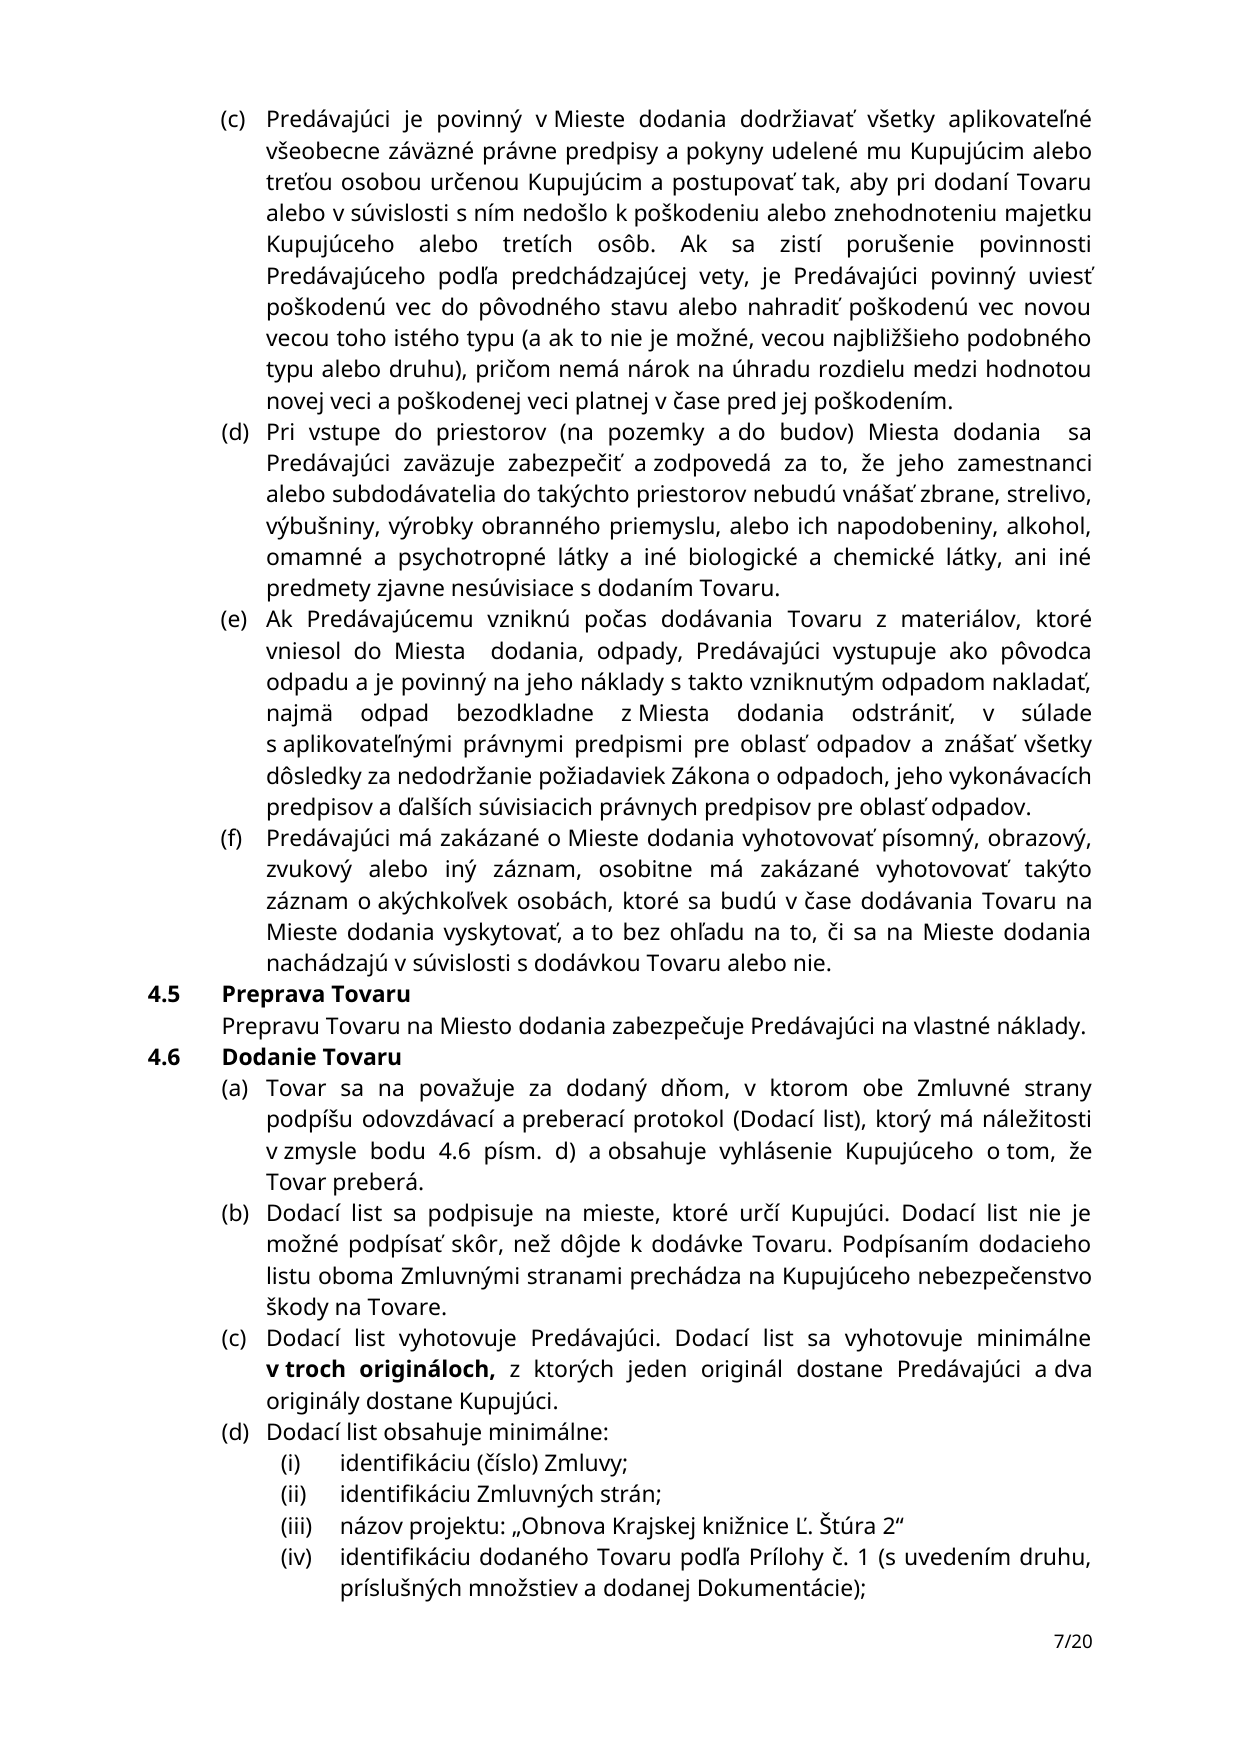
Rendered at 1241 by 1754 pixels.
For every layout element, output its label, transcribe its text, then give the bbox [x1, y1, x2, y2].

list Ak Predávajúcemu vzniknú počas dodávania Tovaru z materiálov, ktoré vniesol do Miesta dodania, odpady, Predávajúci vystupuje ako pôvodca odpadu a je povinný na jeho náklady s takto vzniknutým odpadom nakladať, najmä odpad bezodkladne z Miesta dodania odstrániť, v súlade s aplikovateľnými právnymi predpismi pre oblasť odpadov a znášať všetky dôsledky za nedodržanie požiadaviek Zákona o odpadoch, jeho vykonávacích predpisov a ďalších súvisiacich právnych predpisov pre oblasť odpadov. [220, 603, 1093, 822]
list Predávajúci je povinný v Mieste dodania dodržiavať všetky aplikovateľné všeobecne záväzné právne predpisy a pokyny udelené mu Kupujúcim alebo treťou osobou určenou Kupujúcim a postupovať tak, aby pri dodaní Tovaru alebo v súvislosti s ním nedošlo k poškodeniu alebo znehodnoteniu majetku Kupujúceho alebo tretích osôb. Ak sa zistí porušenie povinnosti Predávajúceho podľa predchádzajúcej vety, je Predávajúci povinný uviesť poškodenú vec do pôvodného stavu alebo nahradiť poškodenú vec novou vecou toho istého typu (a ak to nie je možné, vecou najbližšieho podobného typu alebo druhu), pričom nemá nárok na úhradu rozdielu medzi hodnotou novej veci a poškodenej veci platnej v čase pred jej poškodením. [220, 103, 1093, 416]
list Dodací list vyhotovuje Predávajúci. Dodací list sa vyhotovuje minimálne v troch origináloch, z ktorých jeden originál dostane Predávajúci a dva originály dostane Kupujúci. [221, 1322, 1093, 1416]
list Dodací list sa podpisuje na mieste, ktoré určí Kupujúci. Dodací list nie je možné podpísať skôr, než dôjde k dodávke Tovaru. Podpísaním dodacieho listu oboma Zmluvnými stranami prechádza na Kupujúceho nebezpečenstvo škody na Tovare. [221, 1197, 1093, 1322]
list názov projektu: „Obnova Krajskej knižnice Ľ. Štúra 2“ [281, 1510, 1093, 1541]
text Prepravu Tovaru na Miesto dodania zabezpečuje Predávajúci na vlastné náklady. [148, 1010, 1093, 1041]
list Tovar sa na považuje za dodaný dňom, v ktorom obe Zmluvné strany podpíšu odovzdávací a preberací protokol (Dodací list), ktorý má náležitosti v zmysle bodu 4.6 písm. d) a obsahuje vyhlásenie Kupujúceho o tom, že Tovar preberá. [221, 1072, 1093, 1197]
list identifikáciu Zmluvných strán; [281, 1478, 1093, 1510]
list Dodací list obsahuje minimálne: [221, 1416, 1093, 1447]
list Pri vstupe do priestorov (na pozemky a do budov) Miesta dodania sa Predávajúci zaväzuje zabezpečiť a zodpovedá za to, že jeho zamestnanci alebo subdodávatelia do takýchto priestorov nebudú vnášať zbrane, strelivo, výbušniny, výrobky obranného priemyslu, alebo ich napodobeniny, alkohol, omamné a psychotropné látky a iné biologické a chemické látky, ani iné predmety zjavne nesúvisiace s dodaním Tovaru. [221, 416, 1093, 603]
list identifikáciu (číslo) Zmluvy; [281, 1447, 1093, 1478]
text 4.6 Dodanie Tovaru [148, 1041, 1093, 1072]
list identifikáciu dodaného Tovaru podľa Prílohy č. 1 (s uvedením druhu, príslušných množstiev a dodanej Dokumentácie); [281, 1541, 1093, 1603]
text 4.5 Preprava Tovaru [148, 978, 1093, 1010]
list Predávajúci má zakázané o Mieste dodania vyhotovovať písomný, obrazový, zvukový alebo iný záznam, osobitne má zakázané vyhotovovať takýto záznam o akýchkoľvek osobách, ktoré sa budú v čase dodávania Tovaru na Mieste dodania vyskytovať, a to bez ohľadu na to, či sa na Mieste dodania nachádzajú v súvislosti s dodávkou Tovaru alebo nie. [220, 822, 1093, 978]
